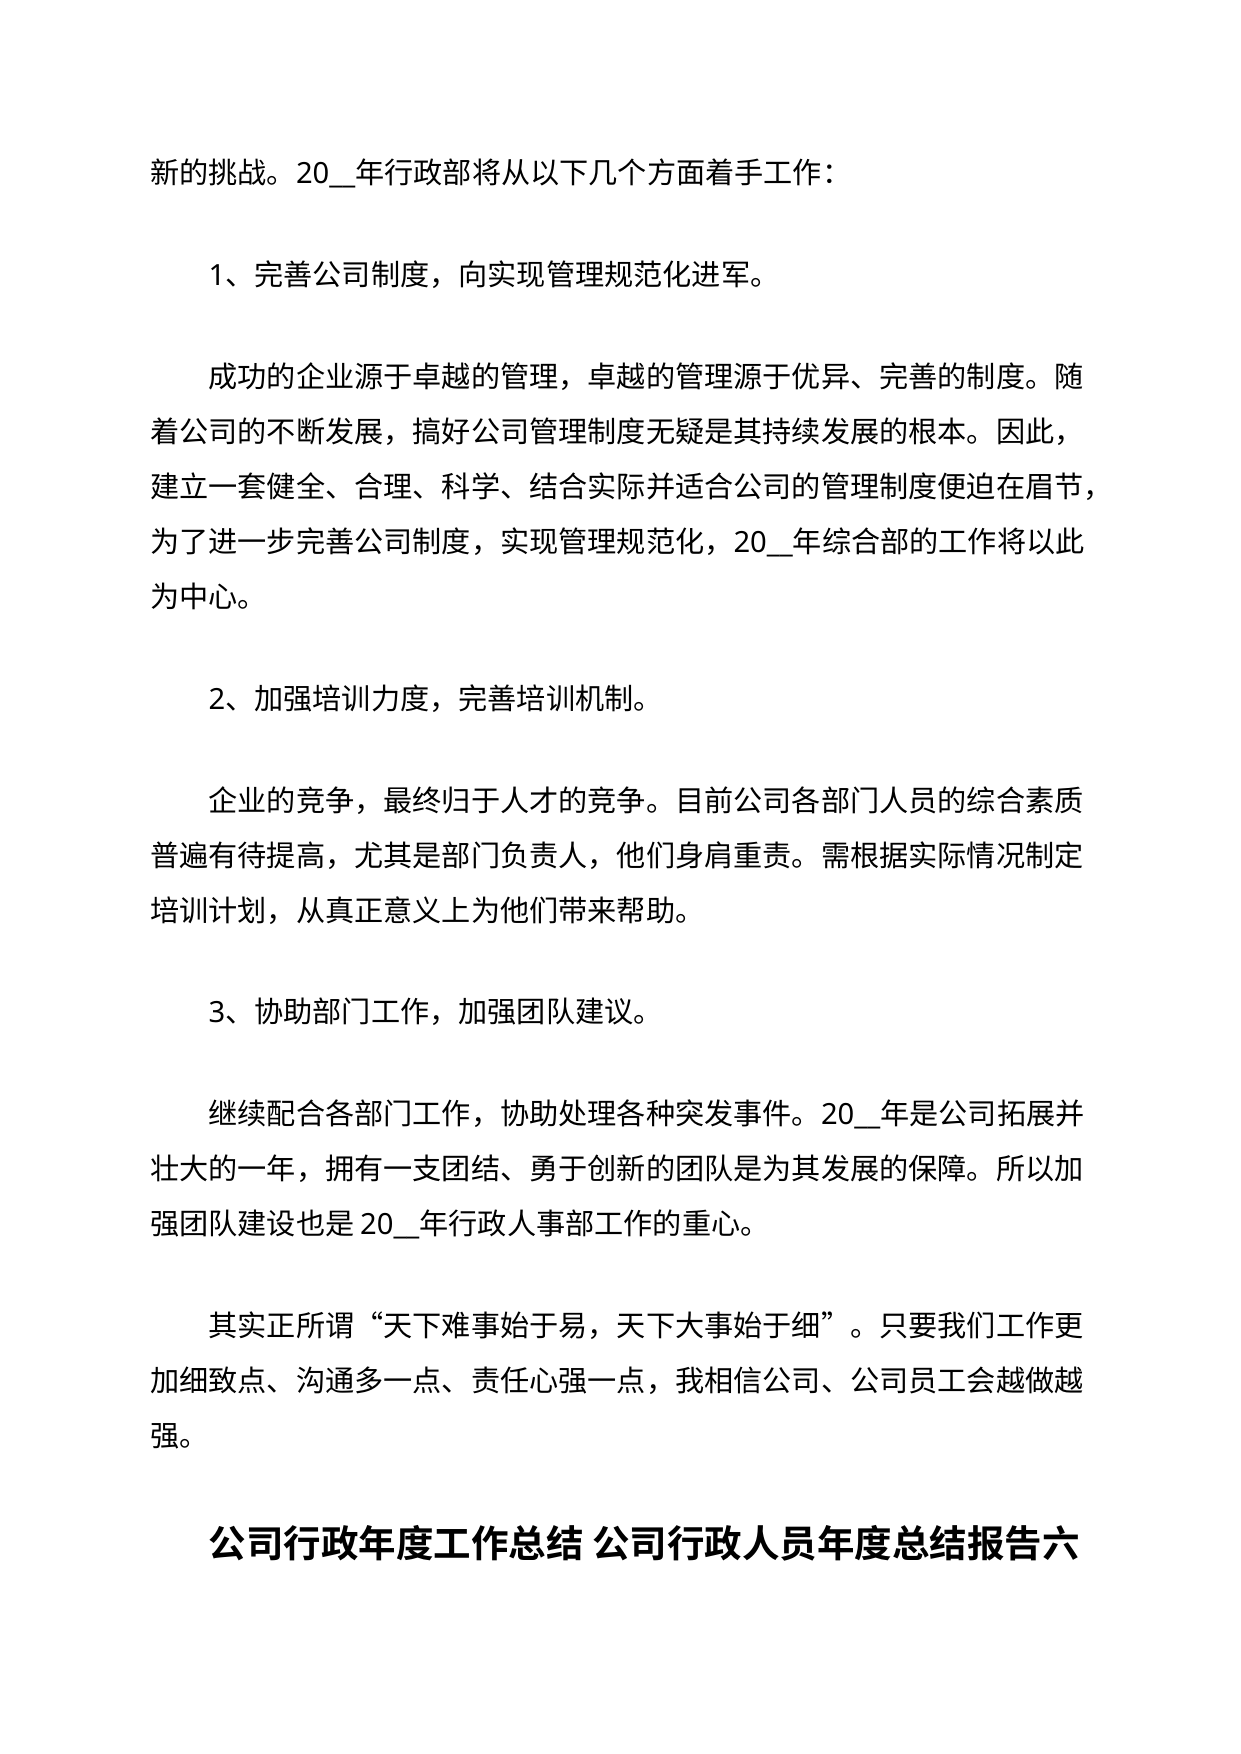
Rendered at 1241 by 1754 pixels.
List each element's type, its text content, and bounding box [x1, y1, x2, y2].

text 3、协助部门工作，加强团队建议。 [150, 989, 1090, 1031]
text 1、完善公司制度，向实现管理规范化进军。 [150, 252, 1090, 294]
text 其实正所谓“天下难事始于易，天下大事始于细”。只要我们工作更加细致点、沟通多一点、责任心强一点，我相信公司、公司员工会越做越强。 [150, 1303, 1090, 1455]
text 继续配合各部门工作，协助处理各种突发事件。20__年是公司拓展并壮大的一年，拥有一支团结、勇于创新的团队是为其发展的保障。所以加强团队建设也是20__年行政人事部工作的重心。 [150, 1091, 1090, 1243]
text 企业的竞争，最终归于人才的竞争。目前公司各部门人员的综合素质普遍有待提高，尤其是部门负责人，他们身肩重责。需根据实际情况制定培训计划，从真正意义上为他们带来帮助。 [150, 777, 1090, 929]
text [150, 150, 1090, 192]
text 成功的企业源于卓越的管理，卓越的管理源于优异、完善的制度。随着公司的不断发展，搞好公司管理制度无疑是其持续发展的根本。因此，建立一套健全、合理、科学、结合实际并适合公司的管理制度便迫在眉节，为了进一步完善公司制度，实现管理规范化，20__年综合部的工作将以此为中心。 [150, 354, 1090, 616]
text 公司行政年度工作总结 公司行政人员年度总结报告六 [150, 1514, 1090, 1569]
text 2、加强培训力度，完善培训机制。 [150, 675, 1090, 718]
